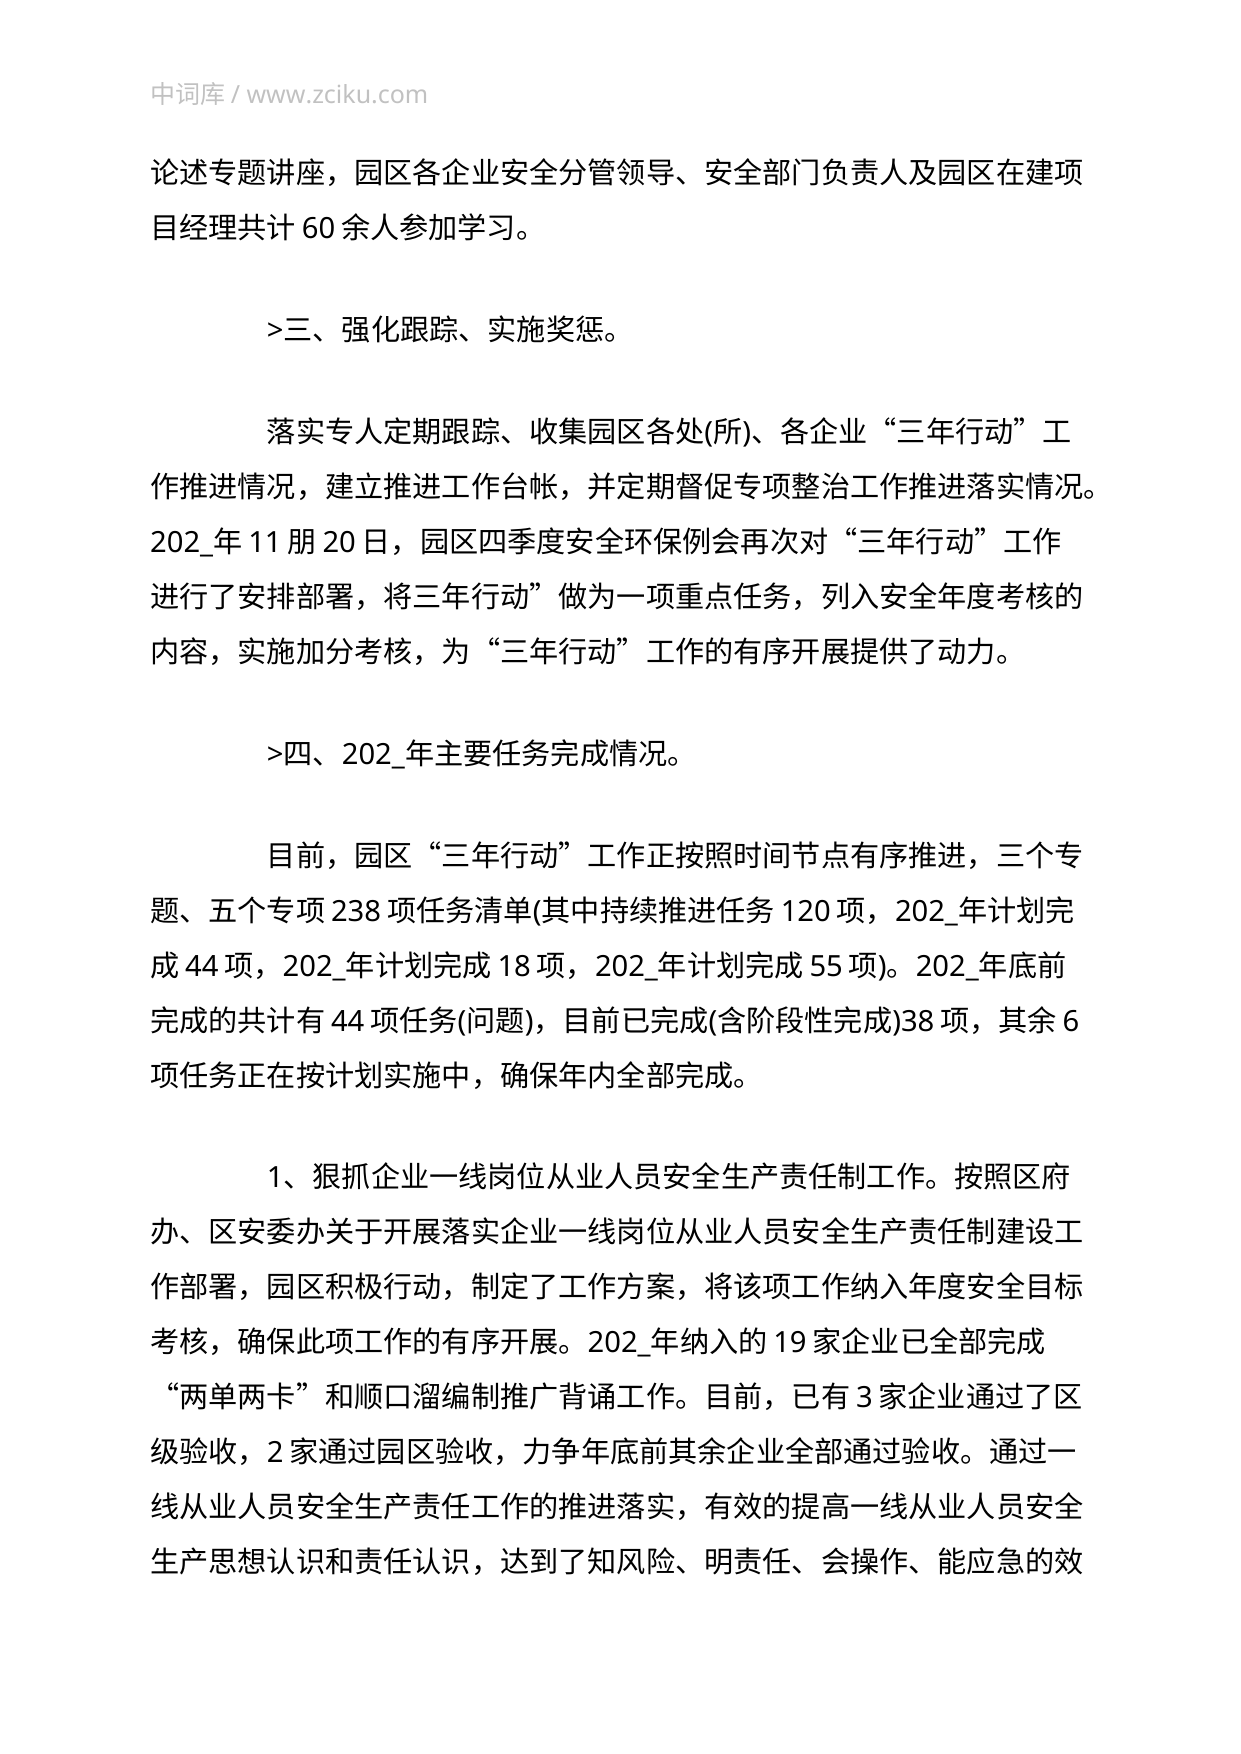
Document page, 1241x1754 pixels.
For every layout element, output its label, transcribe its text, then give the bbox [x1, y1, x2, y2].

text 目前，园区“三年行动”工作正按照时间节点有序推进，三个专题、五个专项238项任务清单(其中持续推进任务120项，202_年计划完成44项，202_年计划完成18项，202_年计划完成55项)。202_年底前完成的共计有44项任务(问题)，目前已完成(含阶段性完成)38项，其余6项任务正在按计划实施中，确保年内全部完成。 [150, 832, 1090, 1094]
text 落实专人定期跟踪、收集园区各处(所)、各企业“三年行动”工作推进情况，建立推进工作台帐，并定期督促专项整治工作推进落实情况。202_年11朋20日，园区四季度安全环保例会再次对“三年行动”工作进行了安排部署，将三年行动”做为一项重点任务，列入安全年度考核的内容，实施加分考核，为“三年行动”工作的有序开展提供了动力。 [150, 409, 1090, 671]
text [150, 1154, 1090, 1581]
text >三、强化跟踪、实施奖惩。 [150, 307, 1090, 349]
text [150, 150, 1090, 247]
text >四、202_年主要任务完成情况。 [150, 730, 1090, 773]
